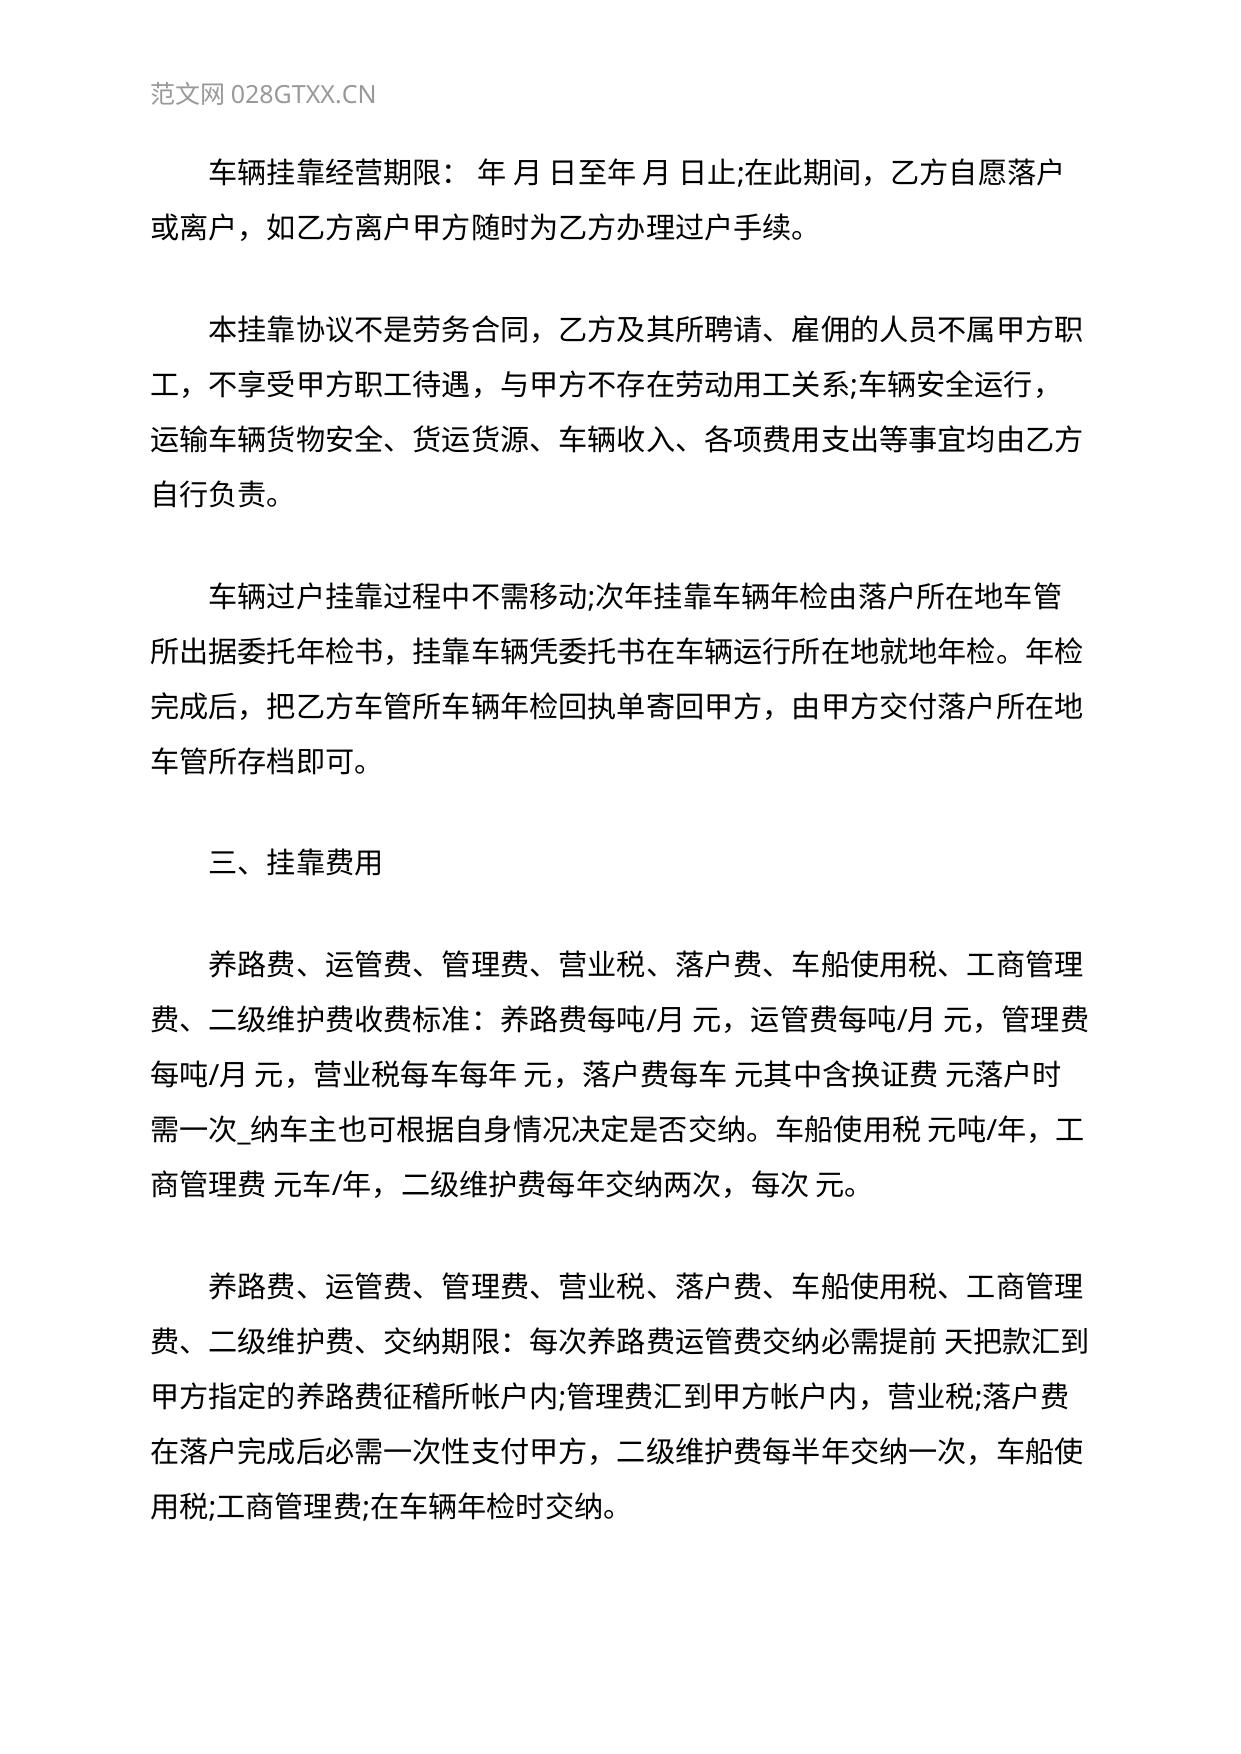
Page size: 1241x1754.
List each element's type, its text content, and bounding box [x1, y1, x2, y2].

text 车辆过户挂靠过程中不需移动;次年挂靠车辆年检由落户所在地车管所出据委托年检书，挂靠车辆凭委托书在车辆运行所在地就地年检。年检完成后，把乙方车管所车辆年检回执单寄回甲方，由甲方交付落户所在地车管所存档即可。 [150, 573, 1090, 780]
text 养路费、运管费、管理费、营业税、落户费、车船使用税、工商管理费、二级维护费收费标准：养路费每吨/月 元，运管费每吨/月 元，管理费每吨/月 元，营业税每车每年 元，落户费每车 元其中含换证费 元落户时需一次_纳车主也可根据自身情况决定是否交纳。车船使用税 元吨/年，工商管理费 元车/年，二级维护费每年交纳两次，每次 元。 [150, 942, 1090, 1204]
text 本挂靠协议不是劳务合同，乙方及其所聘请、雇佣的人员不属甲方职工，不享受甲方职工待遇，与甲方不存在劳动用工关系;车辆安全运行，运输车辆货物安全、货运货源、车辆收入、各项费用支出等事宜均由乙方自行负责。 [150, 307, 1090, 514]
text 三、挂靠费用 [150, 840, 1090, 882]
text 养路费、运管费、管理费、营业税、落户费、车船使用税、工商管理费、二级维护费、交纳期限：每次养路费运管费交纳必需提前 天把款汇到甲方指定的养路费征稽所帐户内;管理费汇到甲方帐户内，营业税;落户费在落户完成后必需一次性支付甲方，二级维护费每半年交纳一次，车船使用税;工商管理费;在车辆年检时交纳。 [150, 1263, 1090, 1526]
text 车辆挂靠经营期限： 年 月 日至年 月 日止;在此期间，乙方自愿落户或离户，如乙方离户甲方随时为乙方办理过户手续。 [150, 150, 1090, 247]
